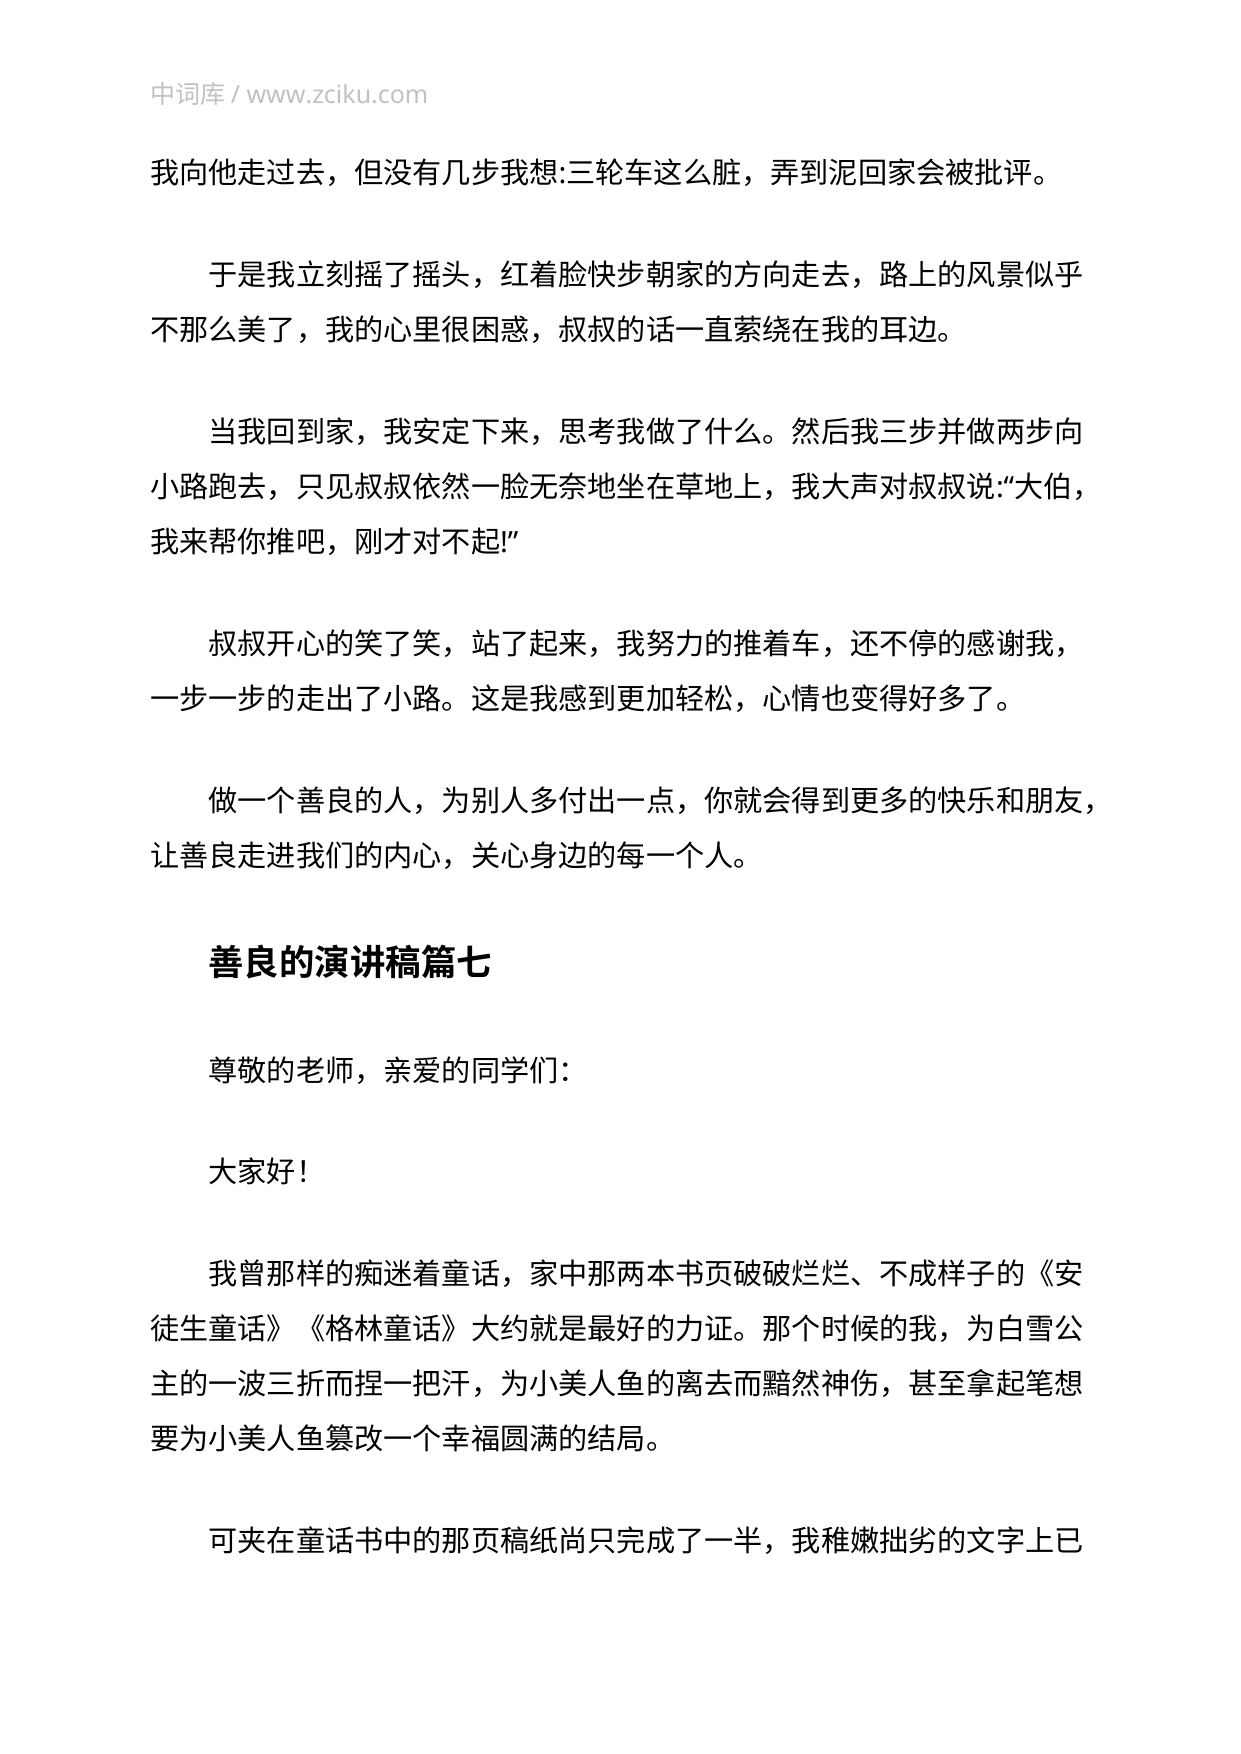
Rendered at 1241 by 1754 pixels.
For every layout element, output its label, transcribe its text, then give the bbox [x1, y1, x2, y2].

text 做一个善良的人，为别人多付出一点，你就会得到更多的快乐和朋友，让善良走进我们的内心，关心身边的每一个人。 [150, 777, 1090, 874]
text 于是我立刻摇了摇头，红着脸快步朝家的方向走去，路上的风景似乎不那么美了，我的心里很困惑，叔叔的话一直萦绕在我的耳边。 [150, 252, 1090, 349]
text 我曾那样的痴迷着童话，家中那两本书页破破烂烂、不成样子的《安徒生童话》《格林童话》大约就是最好的力证。那个时候的我，为白雪公主的一波三折而捏一把汗，为小美人鱼的离去而黯然神伤，甚至拿起笔想要为小美人鱼篡改一个幸福圆满的结局。 [150, 1251, 1090, 1458]
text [150, 1517, 1090, 1559]
text 当我回到家，我安定下来，思考我做了什么。然后我三步并做两步向小路跑去，只见叔叔依然一脸无奈地坐在草地上，我大声对叔叔说:“大伯，我来帮你推吧，刚才对不起!” [150, 409, 1090, 561]
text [150, 150, 1090, 192]
text 大家好！ [150, 1149, 1090, 1191]
text 善良的演讲稿篇七 [150, 934, 1090, 985]
text 叔叔开心的笑了笑，站了起来，我努力的推着车，还不停的感谢我，一步一步的走出了小路。这是我感到更加轻松，心情也变得好多了。 [150, 621, 1090, 718]
text 尊敬的老师，亲爱的同学们： [150, 1047, 1090, 1089]
